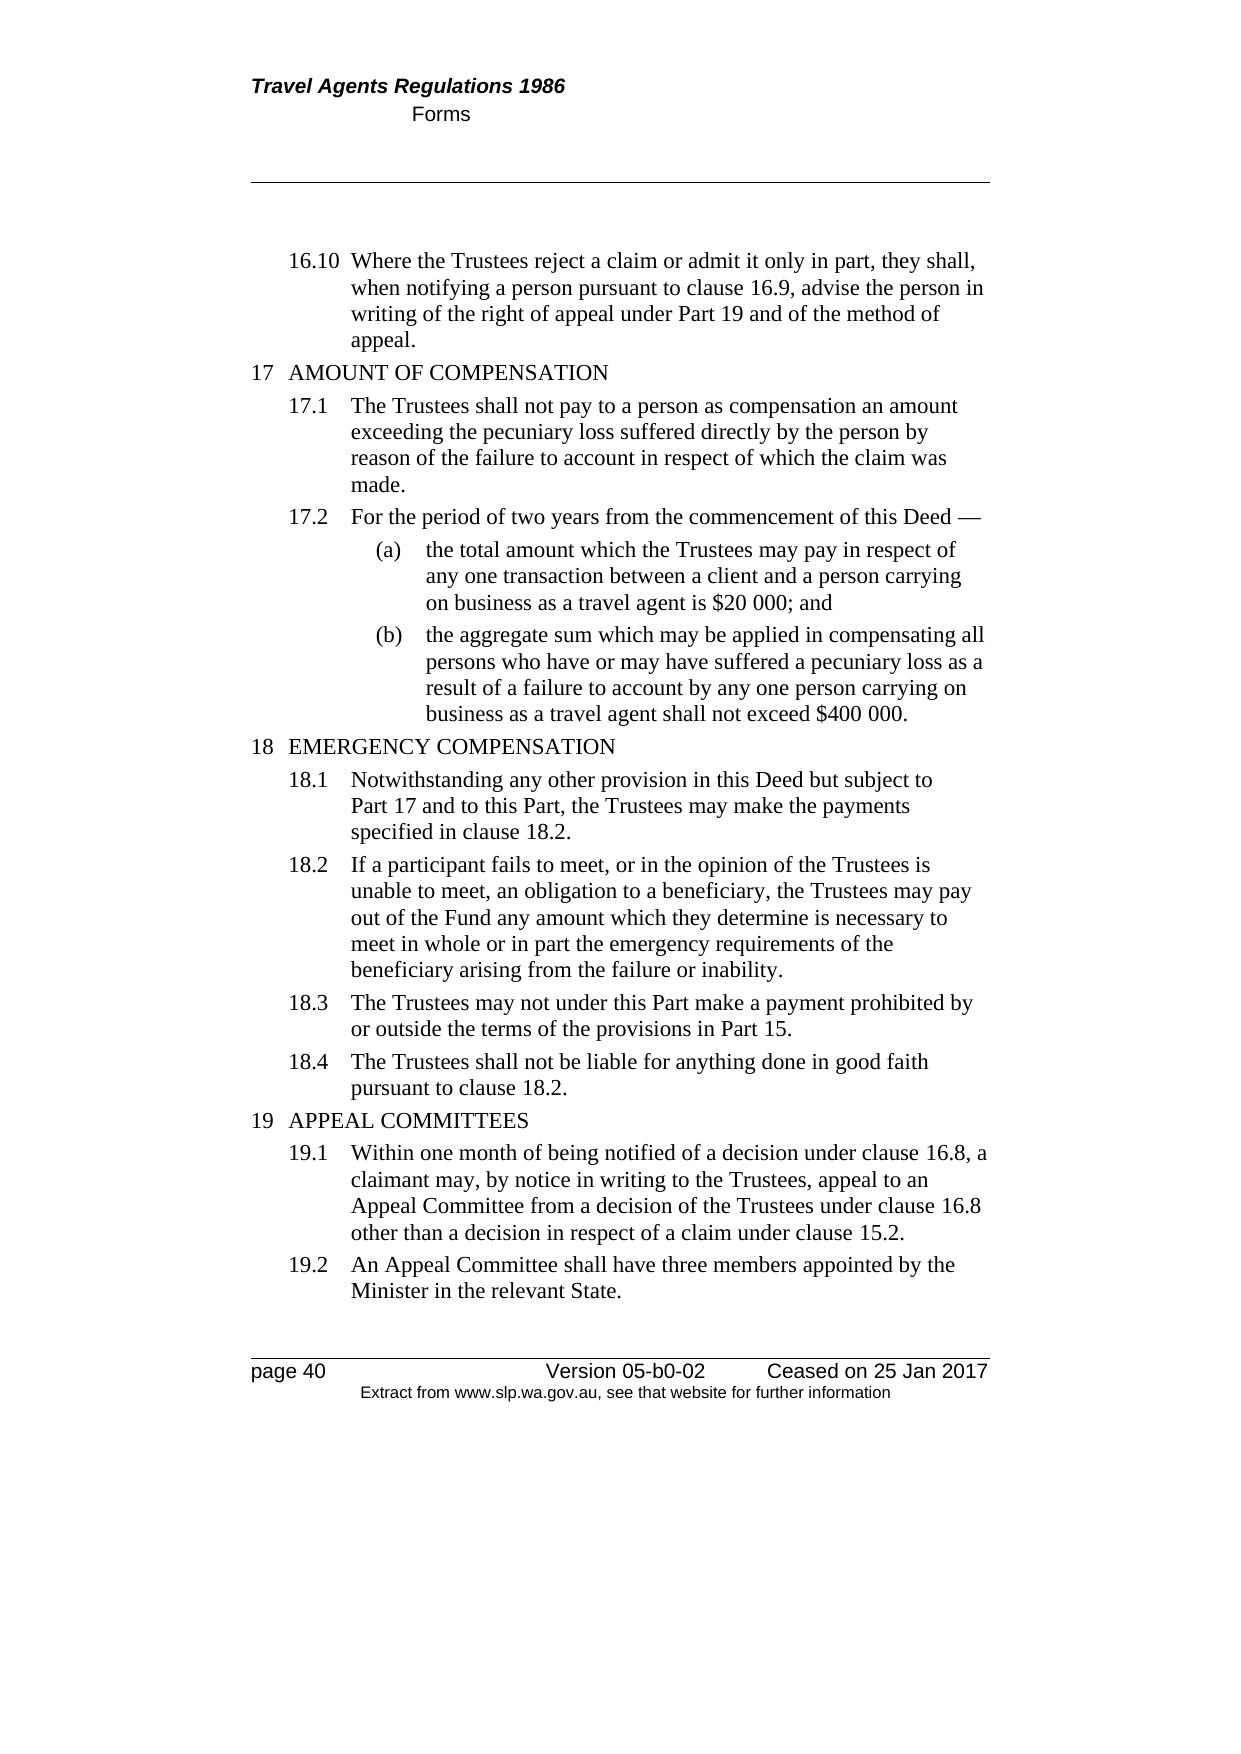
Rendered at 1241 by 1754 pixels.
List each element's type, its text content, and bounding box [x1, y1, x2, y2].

text 17.1 The Trustees shall not pay to a person as compensation an amount exceeding the pecuniary loss suffered directly by the person by reason of the failure to account in respect of which the claim was made. [251, 392, 990, 497]
text (a) the total amount which the Trustees may pay in respect of any one transaction between a client and a person carrying on business as a travel agent is $20 000; and [251, 536, 990, 615]
text 16.10 Where the Trustees reject a claim or admit it only in part, they shall, when notifying a person pursuant to clause 16.9, advise the person in writing of the right of appeal under Part 19 and of the method of appeal. [251, 247, 990, 353]
text 19.1 Within one month of being notified of a decision under clause 16.8, a claimant may, by notice in writing to the Trustees, appeal to an Appeal Committee from a decision of the Trustees under clause 16.8 other than a decision in respect of a claim under clause 15.2. [251, 1139, 990, 1245]
text 17 AMOUNT OF COMPENSATION [251, 359, 990, 386]
text 19.2 An Appeal Committee shall have three members appointed by the Minister in the relevant State. [251, 1251, 990, 1304]
text 18 EMERGENCY COMPENSATION [251, 733, 990, 759]
text 18.1 Notwithstanding any other provision in this Deed but subject to Part 17 and to this Part, the Trustees may make the payments specified in clause 18.2. [251, 766, 990, 845]
text 18.3 The Trustees may not under this Part make a payment prohibited by or outside the terms of the provisions in Part 15. [251, 989, 990, 1042]
text 19 APPEAL COMMITTEES [251, 1107, 990, 1133]
text 18.4 The Trustees shall not be liable for anything done in good faith pursuant to clause 18.2. [251, 1048, 990, 1101]
text 18.2 If a participant fails to meet, or in the opinion of the Trustees is unable to meet, an obligation to a beneficiary, the Trustees may pay out of the Fund any amount which they determine is necessary to meet in whole or in part the emergency requirements of the beneficiary arising from the failure or inability. [251, 851, 990, 983]
text (b) the aggregate sum which may be applied in compensating all persons who have or may have suffered a pecuniary loss as a result of a failure to account by any one person carrying on business as a travel agent shall not exceed $400 000. [251, 621, 990, 727]
text 17.2 For the period of two years from the commencement of this Deed — [251, 503, 990, 530]
